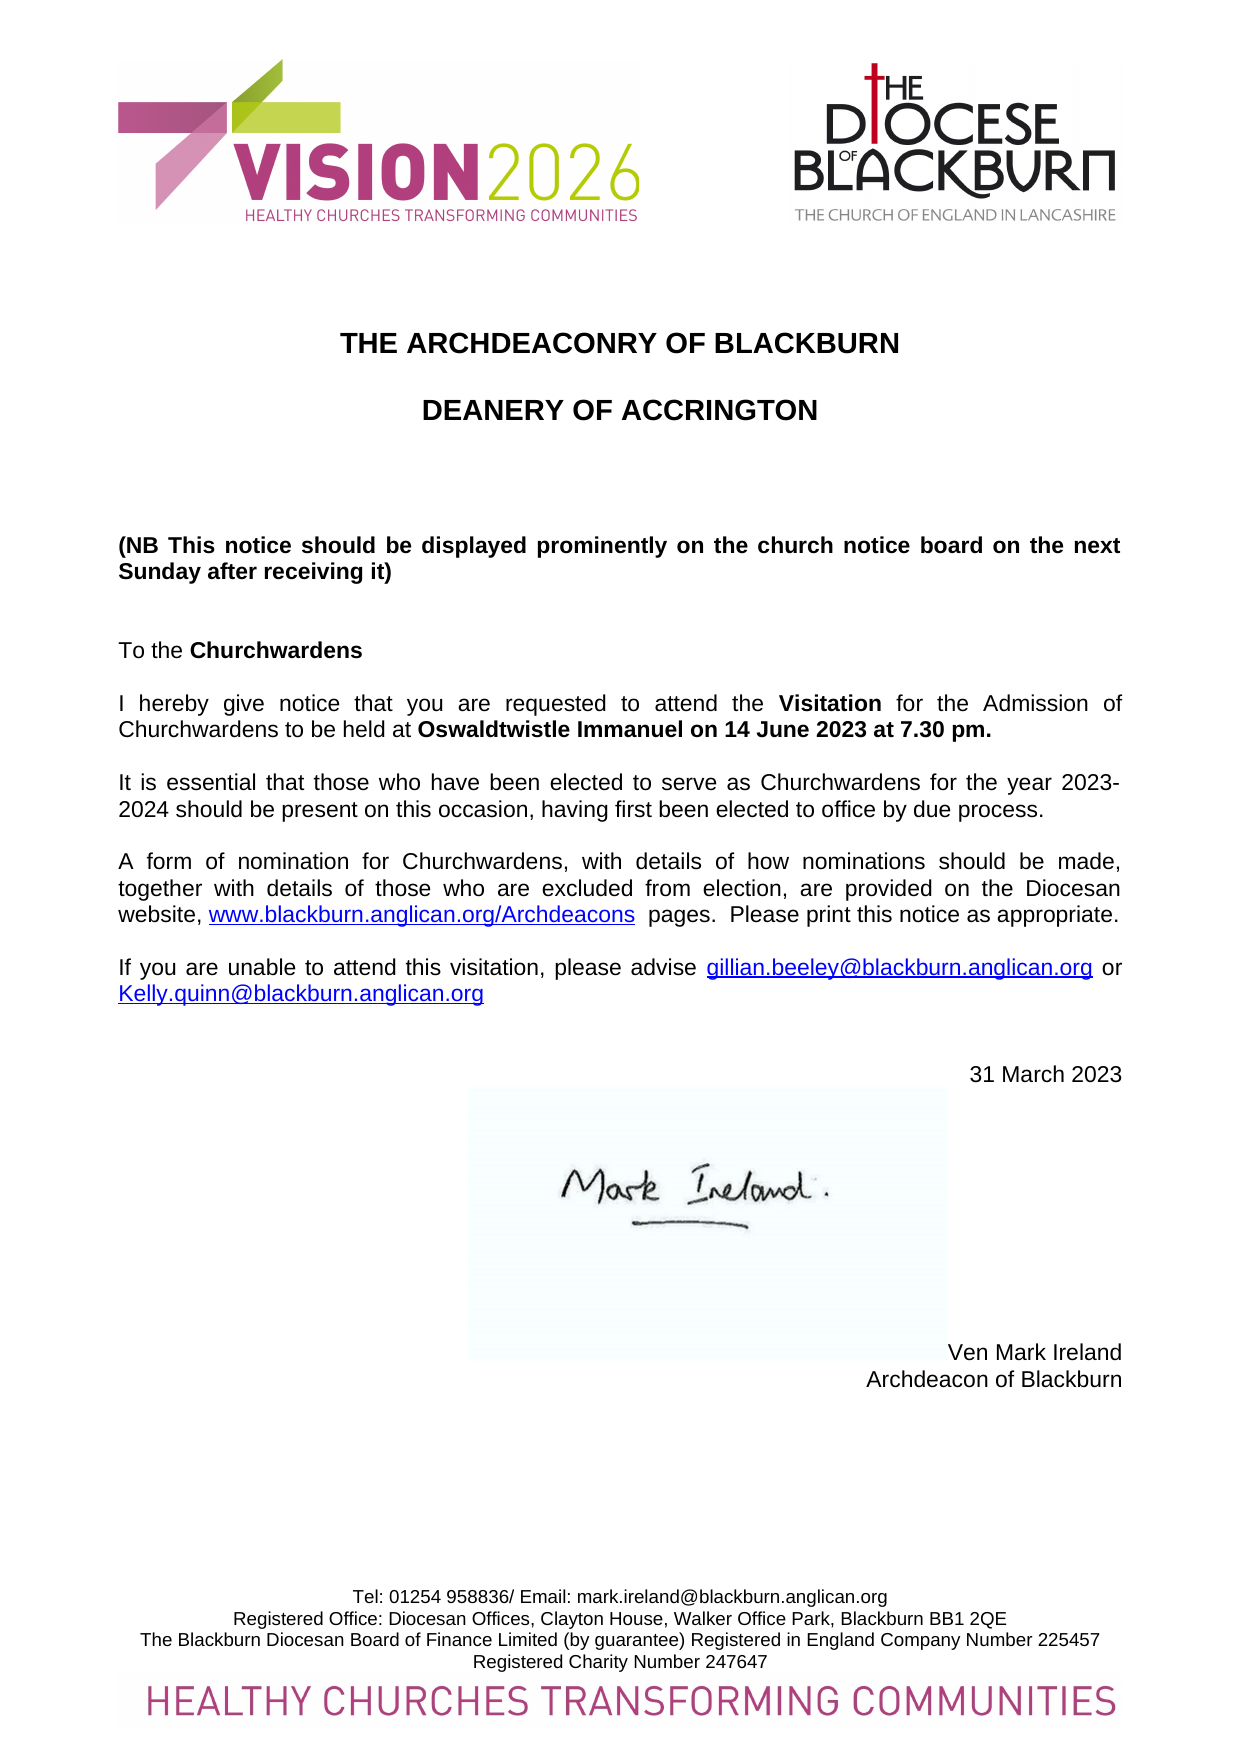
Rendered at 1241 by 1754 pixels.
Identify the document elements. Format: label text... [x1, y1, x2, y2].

text I hereby give notice that you are requested to attend the Visitation for the Admission of Churchwardens to be held at Oswaldtwistle Immanuel on 14 June 2023 at 7.30 pm. [118, 690, 1122, 743]
picture [787, 59, 1124, 225]
text If you are unable to attend this visitation, please advise gillian.beeley@blackburn.anglican.org or Kelly.quinn@blackburn.anglican.org [118, 954, 1122, 1006]
text 31 March 2023 [118, 1061, 1122, 1088]
picture [118, 1672, 1123, 1727]
text DEANERY OF ACCRINGTON [118, 393, 1122, 427]
picture [467, 1087, 948, 1361]
text It is essential that those who have been elected to serve as Churchwardens for the year 2023-2024 should be present on this occasion, having first been elected to office by due process. [118, 769, 1122, 822]
picture [118, 59, 640, 225]
text To the Churchwardens [118, 637, 1122, 664]
text A form of nomination for Churchwardens, with details of how nominations should be made, together with details of those who are excluded from election, are provided on the Diocesan website, www.blackburn.anglican.org/Archdeacons pages. Please print this notice as appropriate. [118, 848, 1122, 927]
text THE ARCHDEACONRY OF BLACKBURN [118, 326, 1122, 359]
text (NB This notice should be displayed prominently on the church notice board on the next Sunday after receiving it) [118, 532, 1122, 585]
text Archdeacon of Blackburn [118, 1366, 1122, 1392]
